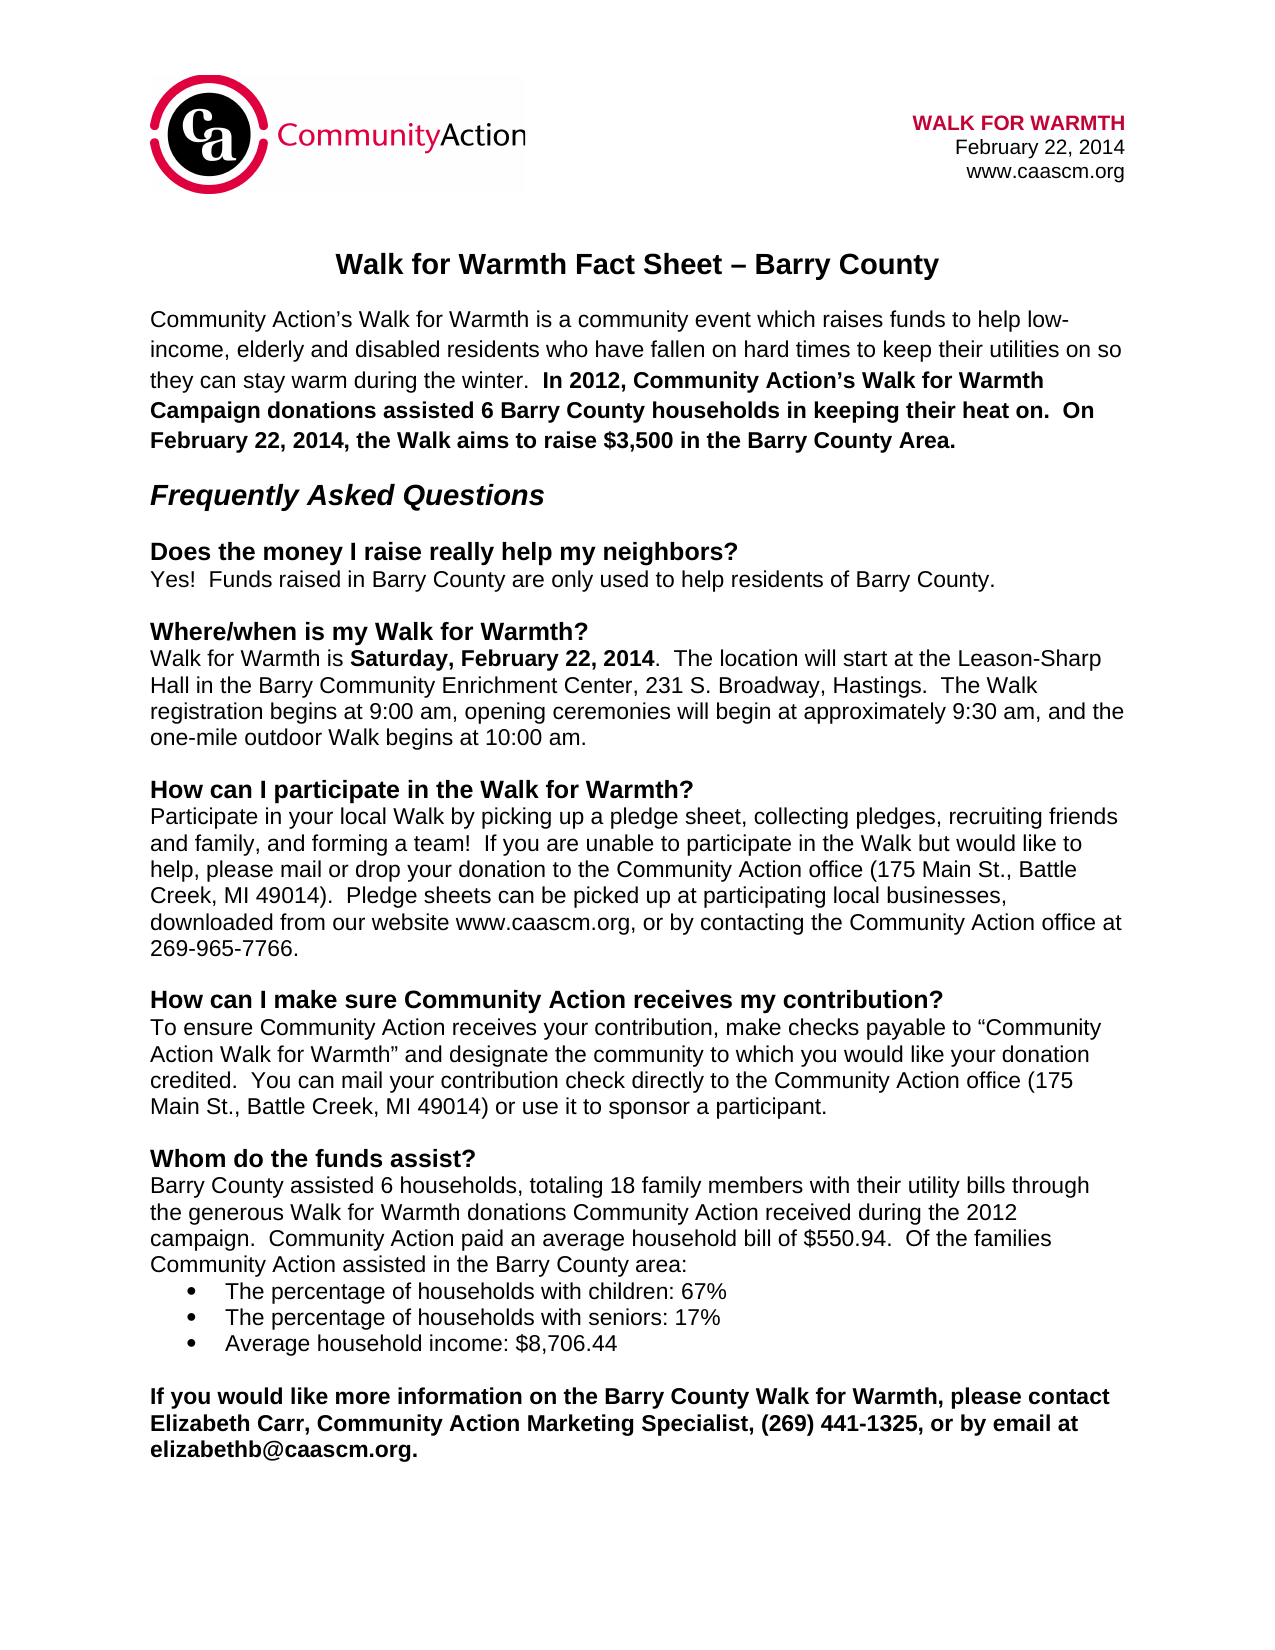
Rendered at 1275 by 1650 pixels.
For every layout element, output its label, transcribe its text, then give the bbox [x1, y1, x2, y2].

text Community Action’s Walk for Warmth is a community event which raises funds to help low-income, elderly and disabled residents who have fallen on hard times to keep their utilities on so they can stay warm during the winter. In 2012, Community Action’s Walk for Warmth Campaign donations assisted 6 Barry County households in keeping their heat on. On February 22, 2014, the Walk aims to raise $3,500 in the Barry County Area. [150, 306, 1125, 453]
text Where/when is my Walk for Warmth? [150, 616, 1125, 645]
text Barry County assisted 6 households, totaling 18 family members with their utility bills through the generous Walk for Warmth donations Community Action received during the 2012 campaign. Community Action paid an average household bill of $550.94. Of the families Community Action assisted in the Barry County area: [150, 1172, 1125, 1278]
text Whom do the funds assist? [150, 1143, 1125, 1172]
text Participate in your local Walk by picking up a pledge sheet, collecting pledges, recruiting friends and family, and forming a team! If you are unable to participate in the Walk but would like to help, please mail or drop your donation to the Community Action office (175 Main St., Battle Creek, MI 49014). Pledge sheets can be picked up at participating local businesses, downloaded from our website www.caascm.org, or by contacting the Community Action office at 269-965-7766. [150, 803, 1125, 961]
text Yes! Funds raised in Barry County are only used to help residents of Barry County. [150, 566, 1125, 592]
list The percentage of households with seniors: 17% [187, 1304, 1125, 1330]
text Walk for Warmth is Saturday, February 22, 2014. The location will start at the Leason-Sharp Hall in the Barry Community Enrichment Center, 231 S. Broadway, Hastings. The Walk registration begins at 9:00 am, opening ceremonies will begin at approximately 9:30 am, and the one-mile outdoor Walk begins at 10:00 am. [150, 645, 1125, 751]
text Walk for Warmth Fact Sheet – Barry County [150, 247, 1125, 280]
text How can I make sure Community Action receives my contribution? [150, 985, 1125, 1014]
text Frequently Asked Questions [150, 478, 1125, 512]
list Average household income: $8,706.44 [187, 1330, 1125, 1357]
text Does the money I raise really help my neighbors? [150, 537, 1125, 566]
text How can I participate in the Walk for Warmth? [150, 774, 1125, 803]
text To ensure Community Action receives your contribution, make checks payable to “Community Action Walk for Warmth” and designate the community to which you would like your donation credited. You can mail your contribution check directly to the Community Action office (175 Main St., Battle Creek, MI 49014) or use it to sponsor a participant. [150, 1014, 1125, 1119]
list The percentage of households with children: 67% [187, 1278, 1125, 1304]
picture [150, 75, 525, 194]
text If you would like more information on the Barry County Walk for Warmth, please contact Elizabeth Carr, Community Action Marketing Specialist, (269) 441-1325, or by email at elizabethb@caascm.org. [150, 1383, 1125, 1462]
